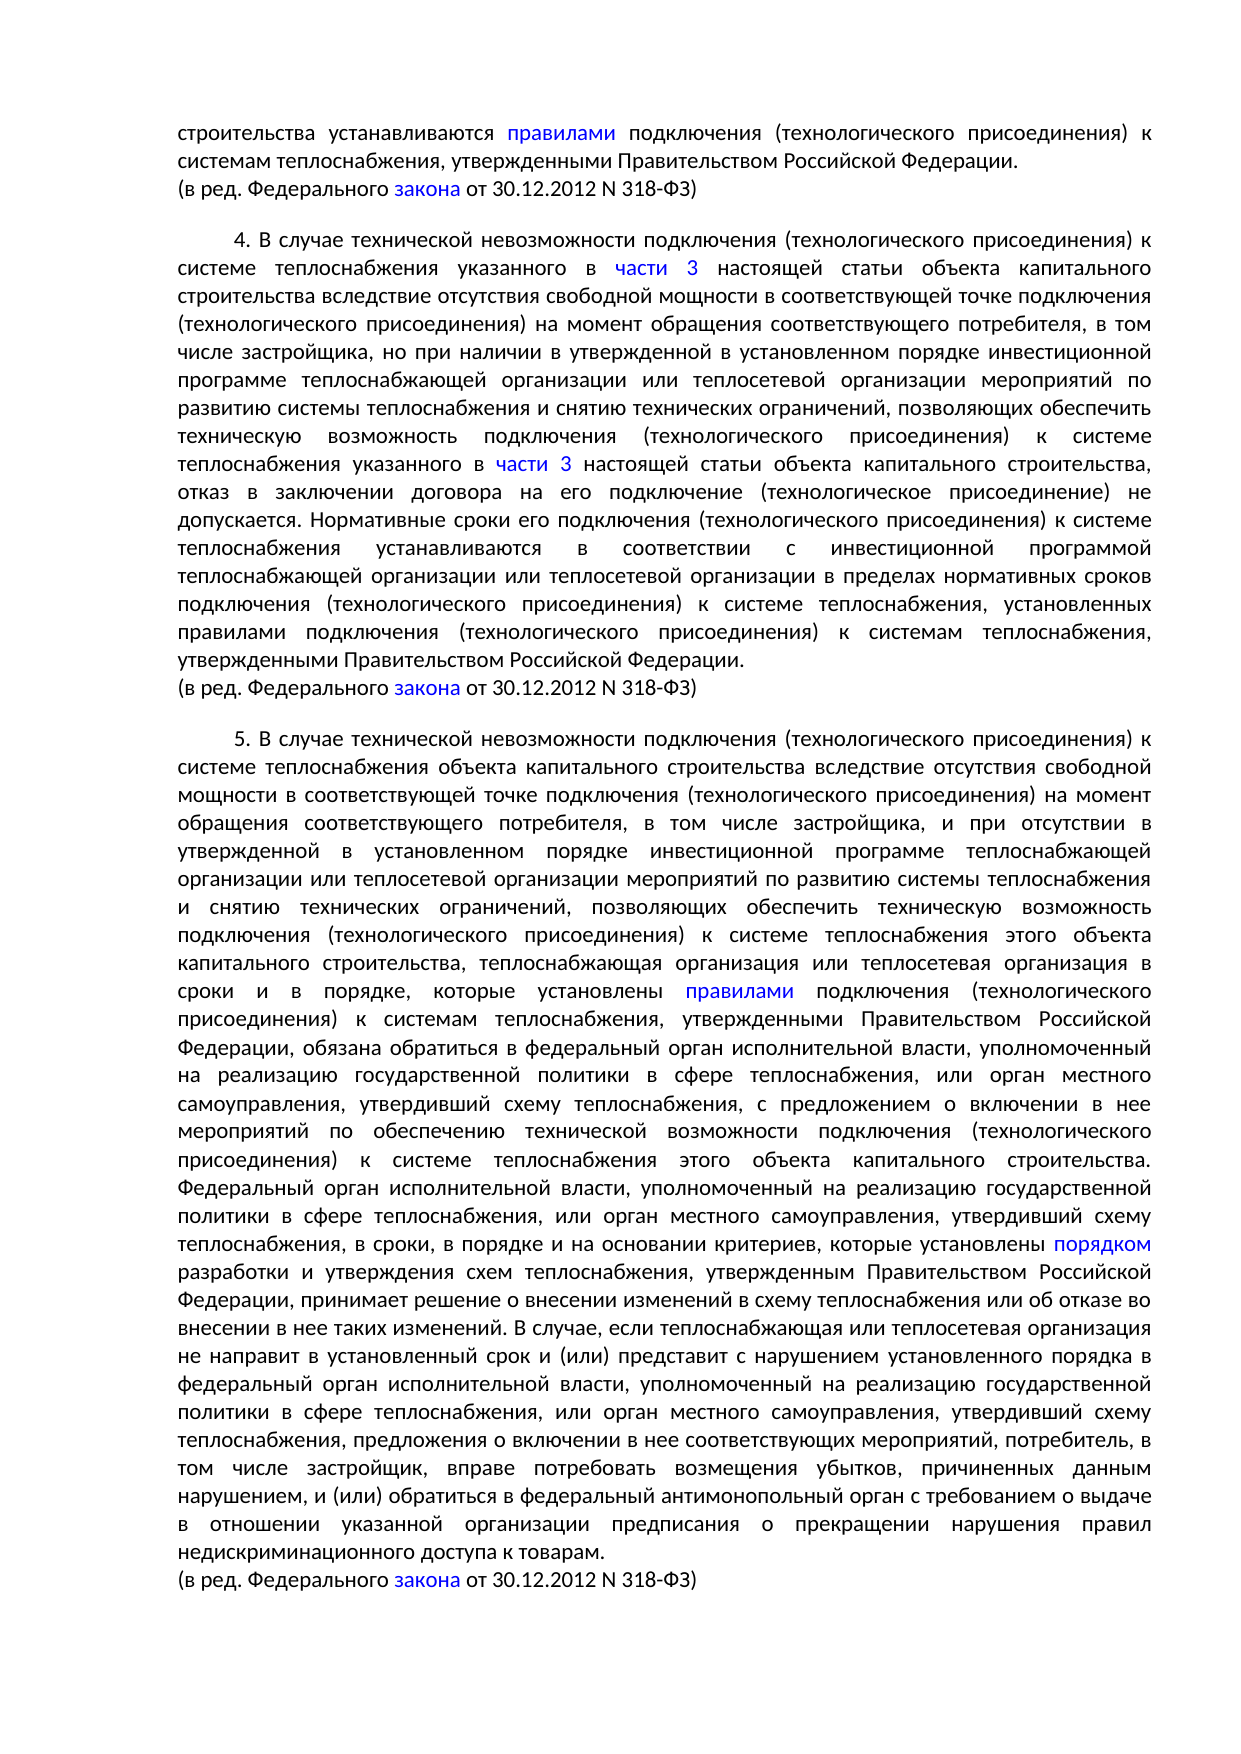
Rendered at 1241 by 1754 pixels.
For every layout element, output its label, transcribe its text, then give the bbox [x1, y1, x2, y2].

text (в ред. Федерального закона от 30.12.2012 N 318-ФЗ) [177, 174, 1152, 202]
text (в ред. Федерального закона от 30.12.2012 N 318-ФЗ) [177, 673, 1152, 701]
text (в ред. Федерального закона от 30.12.2012 N 318-ФЗ) [177, 1565, 1152, 1593]
text 4. В случае технической невозможности подключения (технологического присоединения) к системе теплоснабжения указанного в части 3 настоящей статьи объекта капитального строительства вследствие отсутствия свободной мощности в соответствующей точке подключения (технологического присоединения) на момент обращения соответствующего потребителя, в том числе застройщика, но при наличии в утвержденной в установленном порядке инвестиционной программе теплоснабжающей организации или теплосетевой организации мероприятий по развитию системы теплоснабжения и снятию технических ограничений, позволяющих обеспечить техническую возможность подключения (технологического присоединения) к системе теплоснабжения указанного в части 3 настоящей статьи объекта капитального строительства, отказ в заключении договора на его подключение (технологическое присоединение) не допускается. Нормативные сроки его подключения (технологического присоединения) к системе теплоснабжения устанавливаются в соответствии с инвестиционной программой теплоснабжающей организации или теплосетевой организации в пределах нормативных сроков подключения (технологического присоединения) к системе теплоснабжения, установленных правилами подключения (технологического присоединения) к системам теплоснабжения, утвержденными Правительством Российской Федерации. [177, 225, 1152, 673]
text 5. В случае технической невозможности подключения (технологического присоединения) к системе теплоснабжения объекта капитального строительства вследствие отсутствия свободной мощности в соответствующей точке подключения (технологического присоединения) на момент обращения соответствующего потребителя, в том числе застройщика, и при отсутствии в утвержденной в установленном порядке инвестиционной программе теплоснабжающей организации или теплосетевой организации мероприятий по развитию системы теплоснабжения и снятию технических ограничений, позволяющих обеспечить техническую возможность подключения (технологического присоединения) к системе теплоснабжения этого объекта капитального строительства, теплоснабжающая организация или теплосетевая организация в сроки и в порядке, которые установлены правилами подключения (технологического присоединения) к системам теплоснабжения, утвержденными Правительством Российской Федерации, обязана обратиться в федеральный орган исполнительной власти, уполномоченный на реализацию государственной политики в сфере теплоснабжения, или орган местного самоуправления, утвердивший схему теплоснабжения, с предложением о включении в нее мероприятий по обеспечению технической возможности подключения (технологического присоединения) к системе теплоснабжения этого объекта капитального строительства. Федеральный орган исполнительной власти, уполномоченный на реализацию государственной политики в сфере теплоснабжения, или орган местного самоуправления, утвердивший схему теплоснабжения, в сроки, в порядке и на основании критериев, которые установлены порядком разработки и утверждения схем теплоснабжения, утвержденным Правительством Российской Федерации, принимает решение о внесении изменений в схему теплоснабжения или об отказе во внесении в нее таких изменений. В случае, если теплоснабжающая или теплосетевая организация не направит в установленный срок и (или) представит с нарушением установленного порядка в федеральный орган исполнительной власти, уполномоченный на реализацию государственной политики в сфере теплоснабжения, или орган местного самоуправления, утвердивший схему теплоснабжения, предложения о включении в нее соответствующих мероприятий, потребитель, в том числе застройщик, вправе потребовать возмещения убытков, причиненных данным нарушением, и (или) обратиться в федеральный антимонопольный орган с требованием о выдаче в отношении указанной организации предписания о прекращении нарушения правил недискриминационного доступа к товарам. [177, 724, 1152, 1565]
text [177, 118, 1152, 174]
